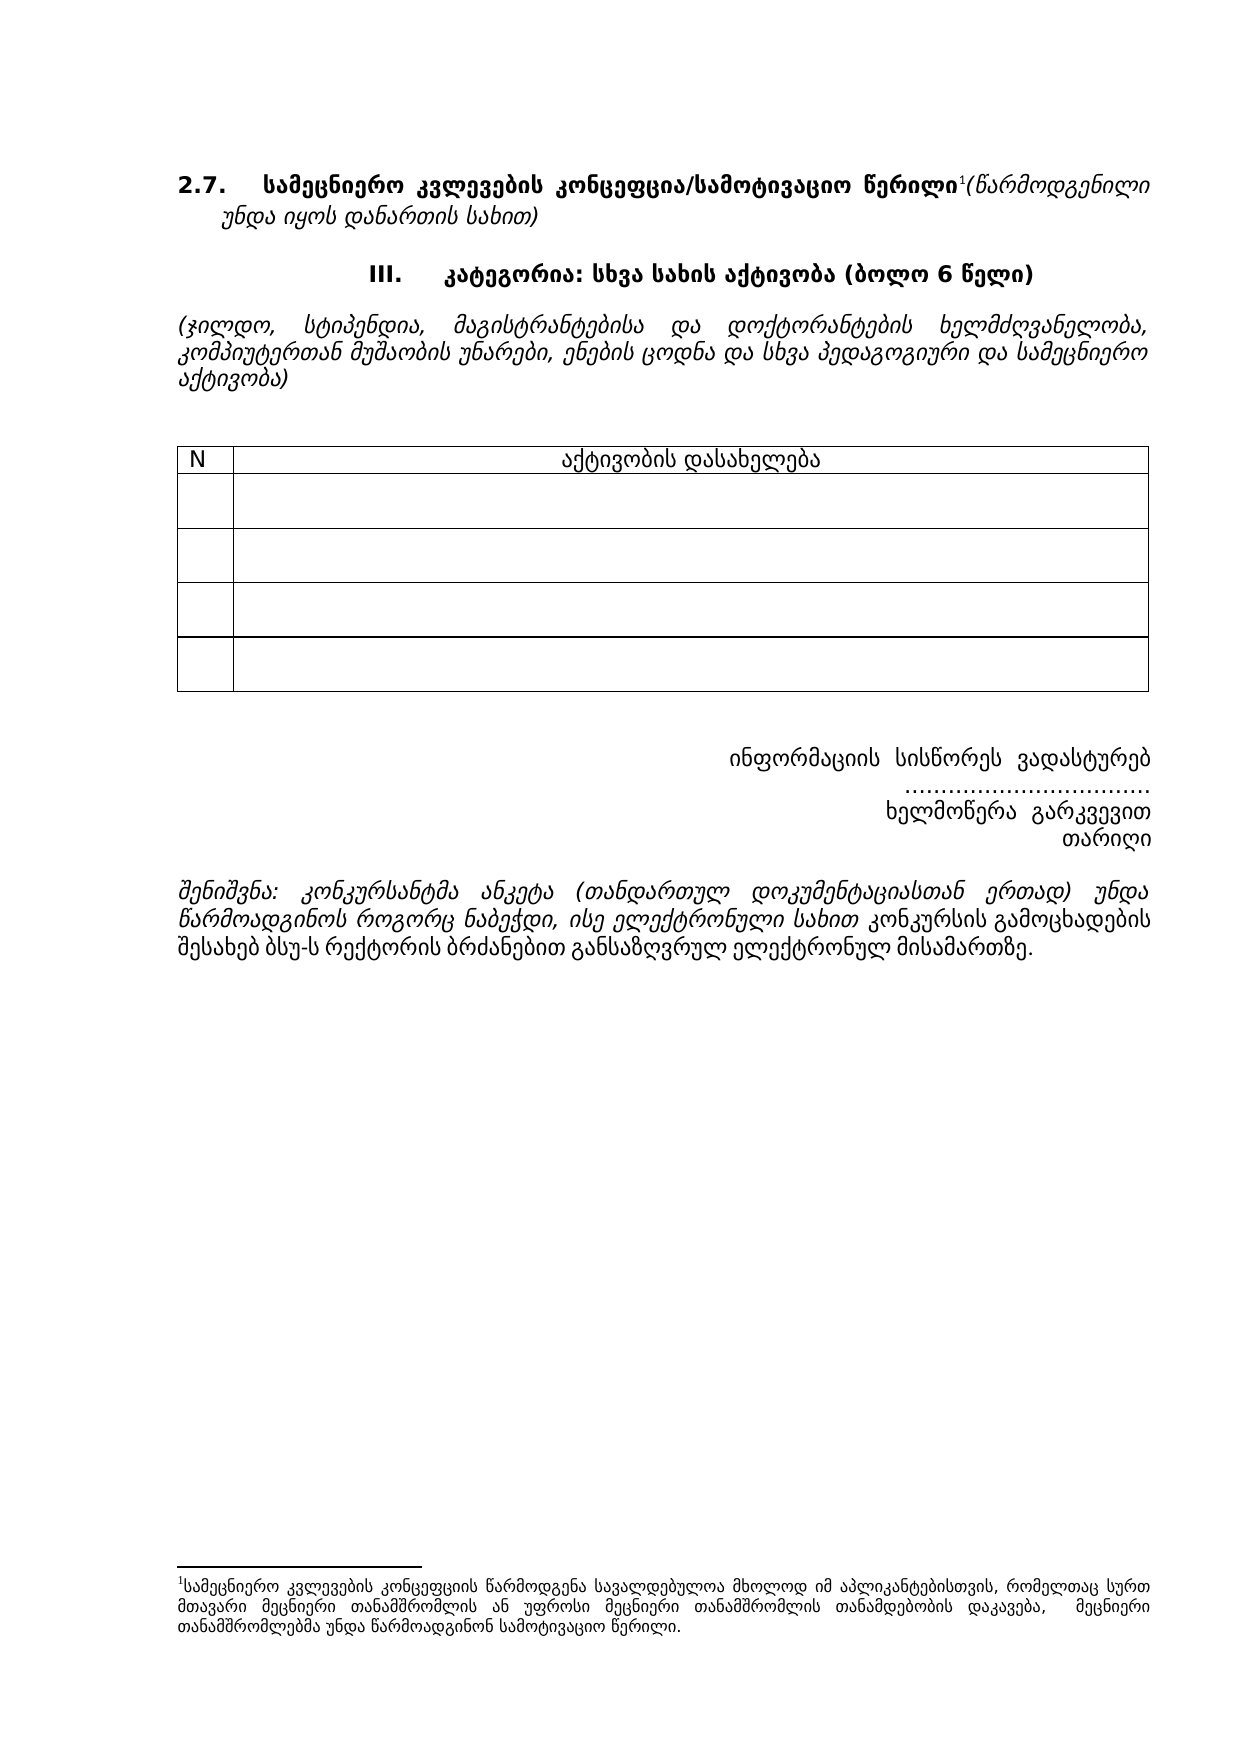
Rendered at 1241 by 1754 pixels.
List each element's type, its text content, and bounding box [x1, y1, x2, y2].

text .................................. [177, 772, 1152, 798]
table_cell [178, 583, 233, 636]
table_cell [234, 638, 1148, 691]
text შენიშვნა: კონკურსანტმა ანკეტა (თანდართულ დოკუმენტაციასთან ერთად) უნდა წარმოადგინოს როგორც ნაბეჭდი, ისე ელექტრონული სახით კონკურსის გამოცხადების შესახებ ბსუ-ს რექტორის ბრძანებით განსაზღვრულ ელექტრონულ მისამართზე. [177, 878, 1152, 961]
table_cell [178, 529, 233, 582]
table_header N [178, 447, 233, 473]
table_cell [234, 474, 1148, 528]
list სამეცნიერო კვლევების კონცეფცია/სამოტივაციო წერილი(წარმოდგენილი უნდა იყოს დანართის სახით) [177, 171, 1152, 230]
list კატეგორია: სხვა სახის აქტივობა (ბოლო 6 წელი) [251, 261, 1152, 287]
text ხელმოწერა გარკვევით [177, 798, 1152, 825]
table_header აქტივობის დასახელება [234, 447, 1148, 473]
text თარიღი [177, 825, 1152, 852]
table_cell [234, 583, 1148, 636]
text ინფორმაციის სისწორეს ვადასტურებ [177, 745, 1152, 772]
table_cell [178, 638, 233, 691]
text (ჯილდო, სტიპენდია, მაგისტრანტებისა და დოქტორანტების ხელმძღვანელობა, კომპიუტერთან მუშაობის უნარები, ენების ცოდნა და სხვა პედაგოგიური და სამეცნიერო აქტივობა) [177, 312, 1152, 392]
table_cell [234, 529, 1148, 582]
table_cell [178, 474, 233, 528]
